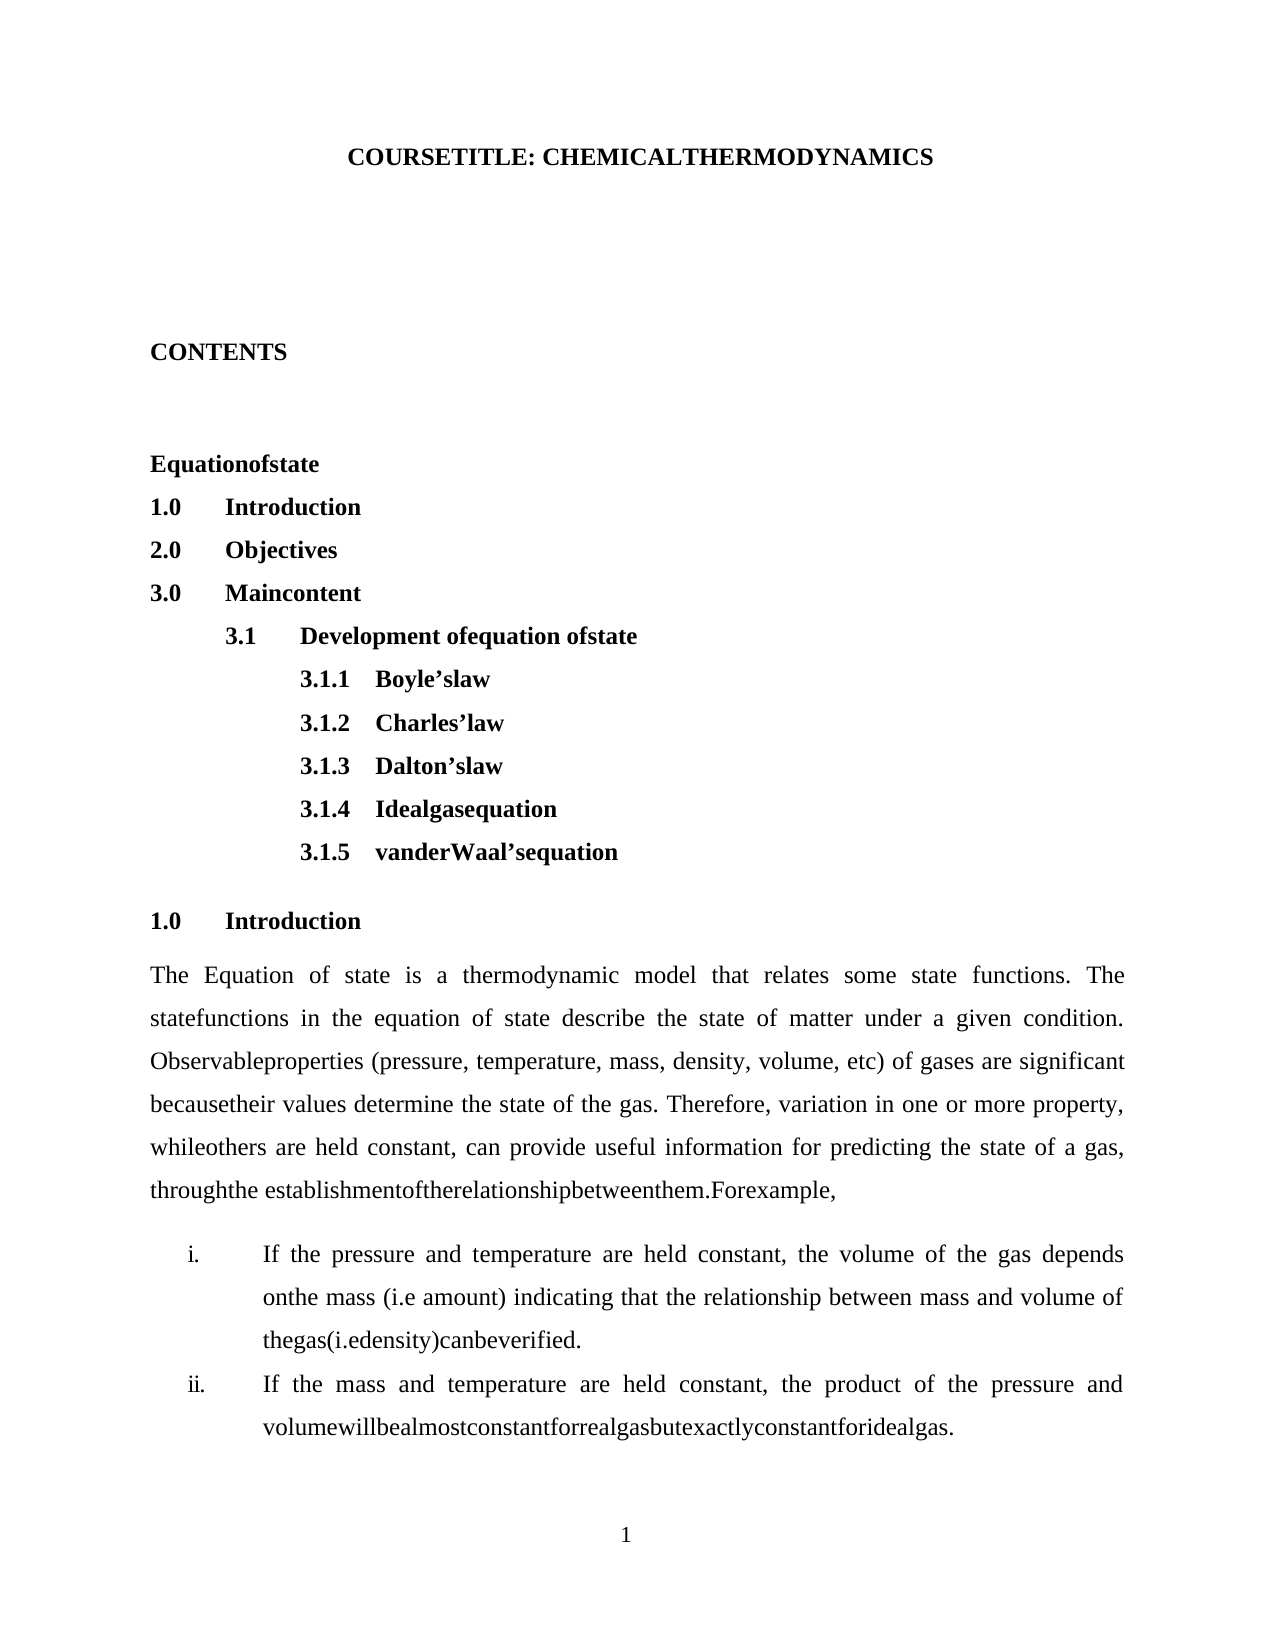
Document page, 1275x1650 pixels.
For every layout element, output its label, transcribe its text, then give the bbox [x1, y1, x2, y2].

list Dalton’slaw [300, 751, 1150, 779]
list If the pressure and temperature are held constant, the volume of the gas depends onthe mass (i.e amount) indicating that the relationship between mass and volume of thegas(i.edensity)canbeverified. [187, 1239, 1125, 1354]
subtitle Equationofstate [150, 449, 1150, 477]
subtitle CONTENTS [150, 337, 1150, 366]
subtitle Development ofequation ofstate [225, 621, 1150, 650]
list vanderWaal’sequation [300, 837, 1150, 866]
text COURSETITLE: CHEMICALTHERMODYNAMICS [146, 142, 1129, 170]
list Boyle’slaw [300, 664, 1150, 693]
text The Equation of state is a thermodynamic model that relates some state functions. The statefunctions in the equation of state describe the state of matter under a given condition. Observableproperties (pressure, temperature, mass, density, volume, etc) of gases are significant becausetheir values determine the state of the gas. Therefore, variation in one or more property, whileothers are held constant, can provide useful information for predicting the state of a gas, throughthe establishmentoftherelationshipbetweenthem.Forexample, [150, 960, 1126, 1204]
subtitle Introduction [150, 906, 1150, 934]
subtitle 2.0 Objectives [150, 535, 1150, 564]
subtitle Idealgasequation [300, 794, 1150, 823]
subtitle Charles’law [300, 708, 1150, 737]
list If the mass and temperature are held constant, the product of the pressure and volumewillbealmostconstantforrealgasbutexactlyconstantforidealgas. [187, 1369, 1125, 1441]
text 1.0 Introduction [150, 492, 1150, 521]
list Maincontent [150, 578, 1150, 607]
